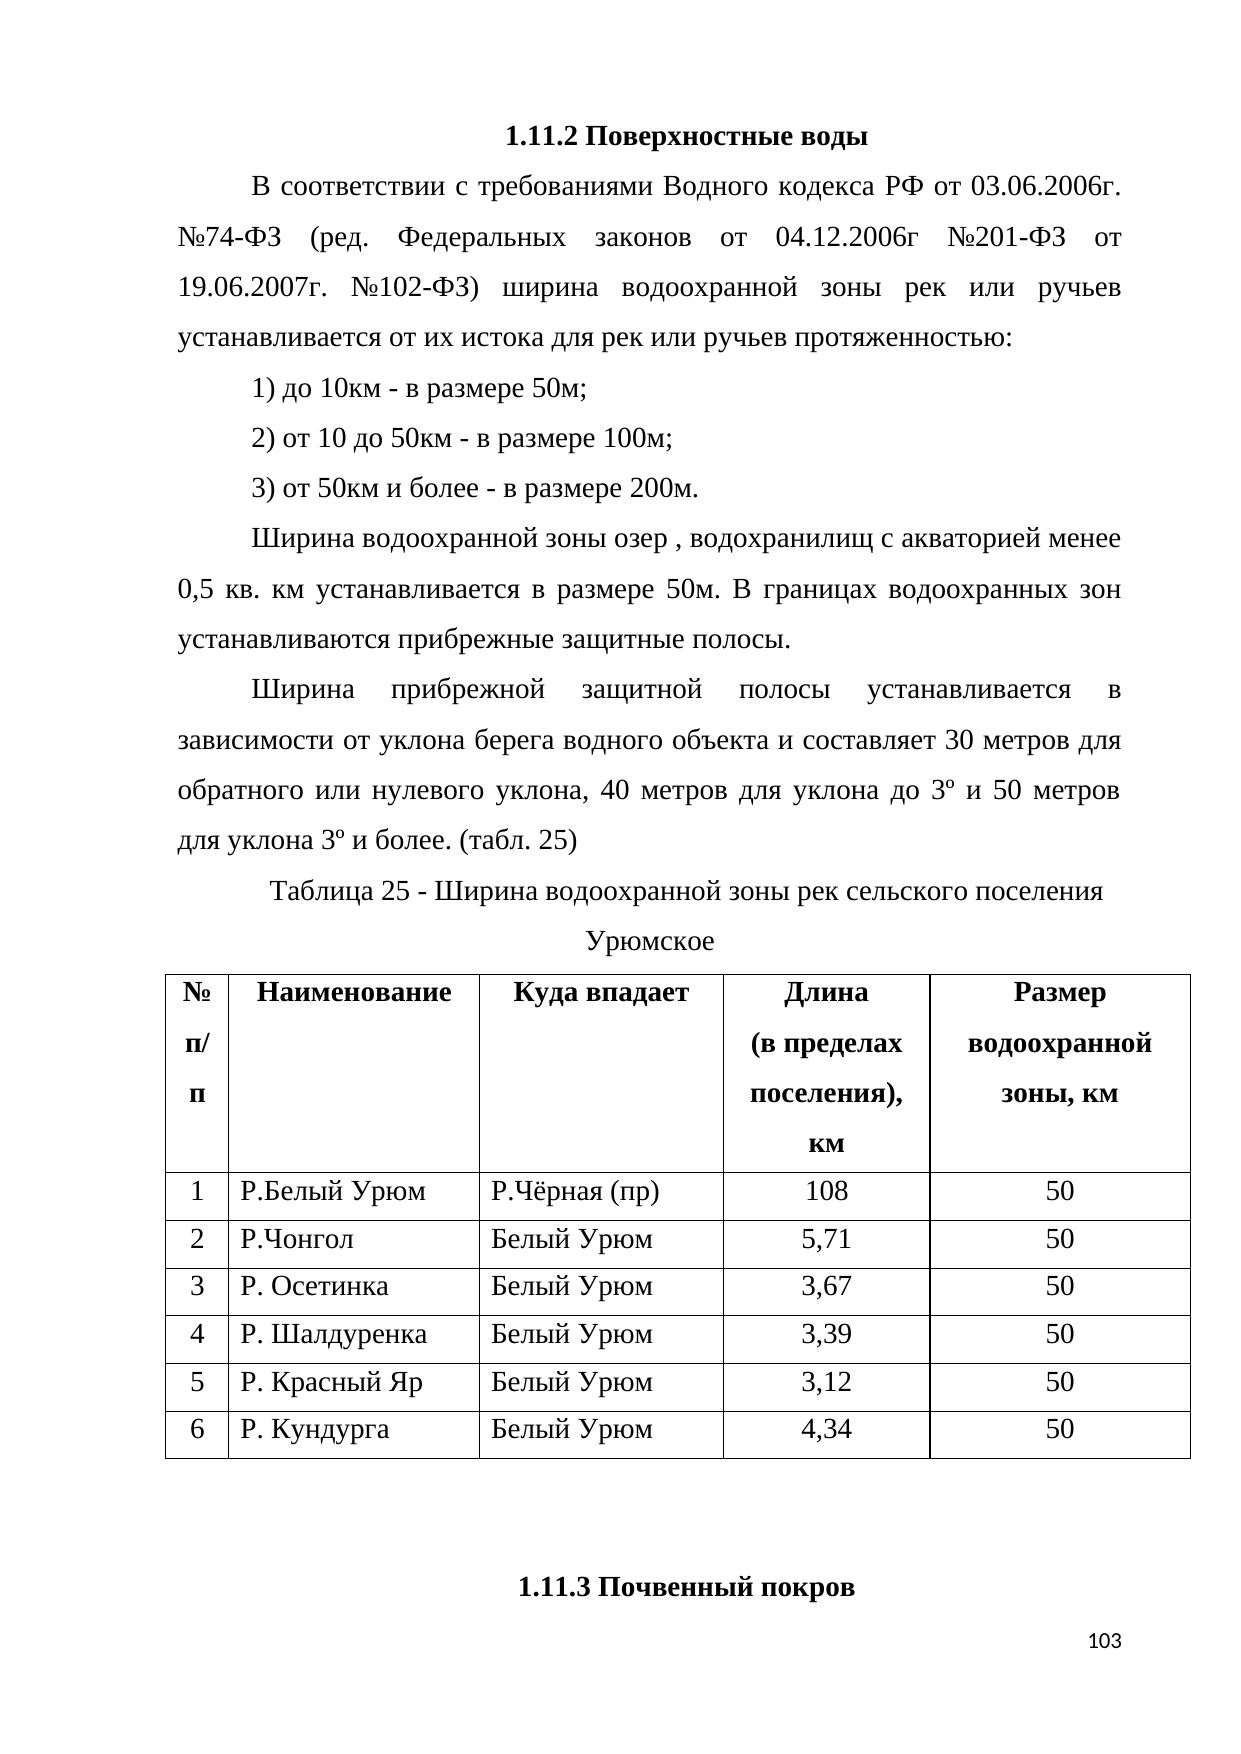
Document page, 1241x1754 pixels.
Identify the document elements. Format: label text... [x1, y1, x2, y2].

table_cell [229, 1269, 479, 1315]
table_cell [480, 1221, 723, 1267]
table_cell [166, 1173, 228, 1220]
text 1) до 10км - в размере 50м; [177, 370, 1122, 403]
text 1.11.2 Поверхностные воды [177, 118, 1122, 152]
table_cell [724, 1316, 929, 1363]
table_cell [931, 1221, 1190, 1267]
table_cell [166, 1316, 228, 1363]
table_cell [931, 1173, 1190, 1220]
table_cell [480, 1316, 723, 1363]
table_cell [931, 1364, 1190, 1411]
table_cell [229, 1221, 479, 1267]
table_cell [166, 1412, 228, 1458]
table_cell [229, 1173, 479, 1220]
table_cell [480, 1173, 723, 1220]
text Ширина водоохранной зоны озер , водохранилищ с акваторией менее 0,5 кв. км устанавливается в размере 50м. В границах водоохранных зон устанавливаются прибрежные защитные полосы. [177, 521, 1122, 655]
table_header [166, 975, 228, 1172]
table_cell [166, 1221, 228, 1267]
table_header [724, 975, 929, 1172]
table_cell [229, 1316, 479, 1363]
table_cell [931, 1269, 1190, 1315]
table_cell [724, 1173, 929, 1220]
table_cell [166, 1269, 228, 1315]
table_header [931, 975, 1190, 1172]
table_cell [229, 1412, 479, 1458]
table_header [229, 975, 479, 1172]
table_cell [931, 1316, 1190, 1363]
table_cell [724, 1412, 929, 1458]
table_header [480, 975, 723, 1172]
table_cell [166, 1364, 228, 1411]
text В соответствии с требованиями Водного кодекса РФ от 03.06.2006г. №74-ФЗ (ред. Федеральных законов от 04.12.2006г №201-ФЗ от 19.06.2007г. №102-ФЗ) ширина водоохранной зоны рек или ручьев устанавливается от их истока для рек или ручьев протяженностью: [177, 168, 1122, 353]
text 3) от 50км и более - в размере 200м. [177, 470, 1122, 504]
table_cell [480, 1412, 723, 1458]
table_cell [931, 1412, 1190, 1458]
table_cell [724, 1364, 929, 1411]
text 2) от 10 до 50км - в размере 100м; [177, 420, 1122, 453]
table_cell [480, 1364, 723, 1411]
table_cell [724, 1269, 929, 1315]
text Таблица 25 - Ширина водоохранной зоны рек сельского поселения Урюмское [177, 873, 1122, 957]
text Ширина прибрежной защитной полосы устанавливается в зависимости от уклона берега водного объекта и составляет 30 метров для обратного или нулевого уклона, 40 метров для уклона до 3º и 50 метров для уклона 3º и более. (табл. 25) [177, 672, 1122, 856]
text 1.11.3 Почвенный покров [177, 1569, 1122, 1603]
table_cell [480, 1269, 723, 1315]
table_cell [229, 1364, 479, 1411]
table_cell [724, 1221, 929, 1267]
